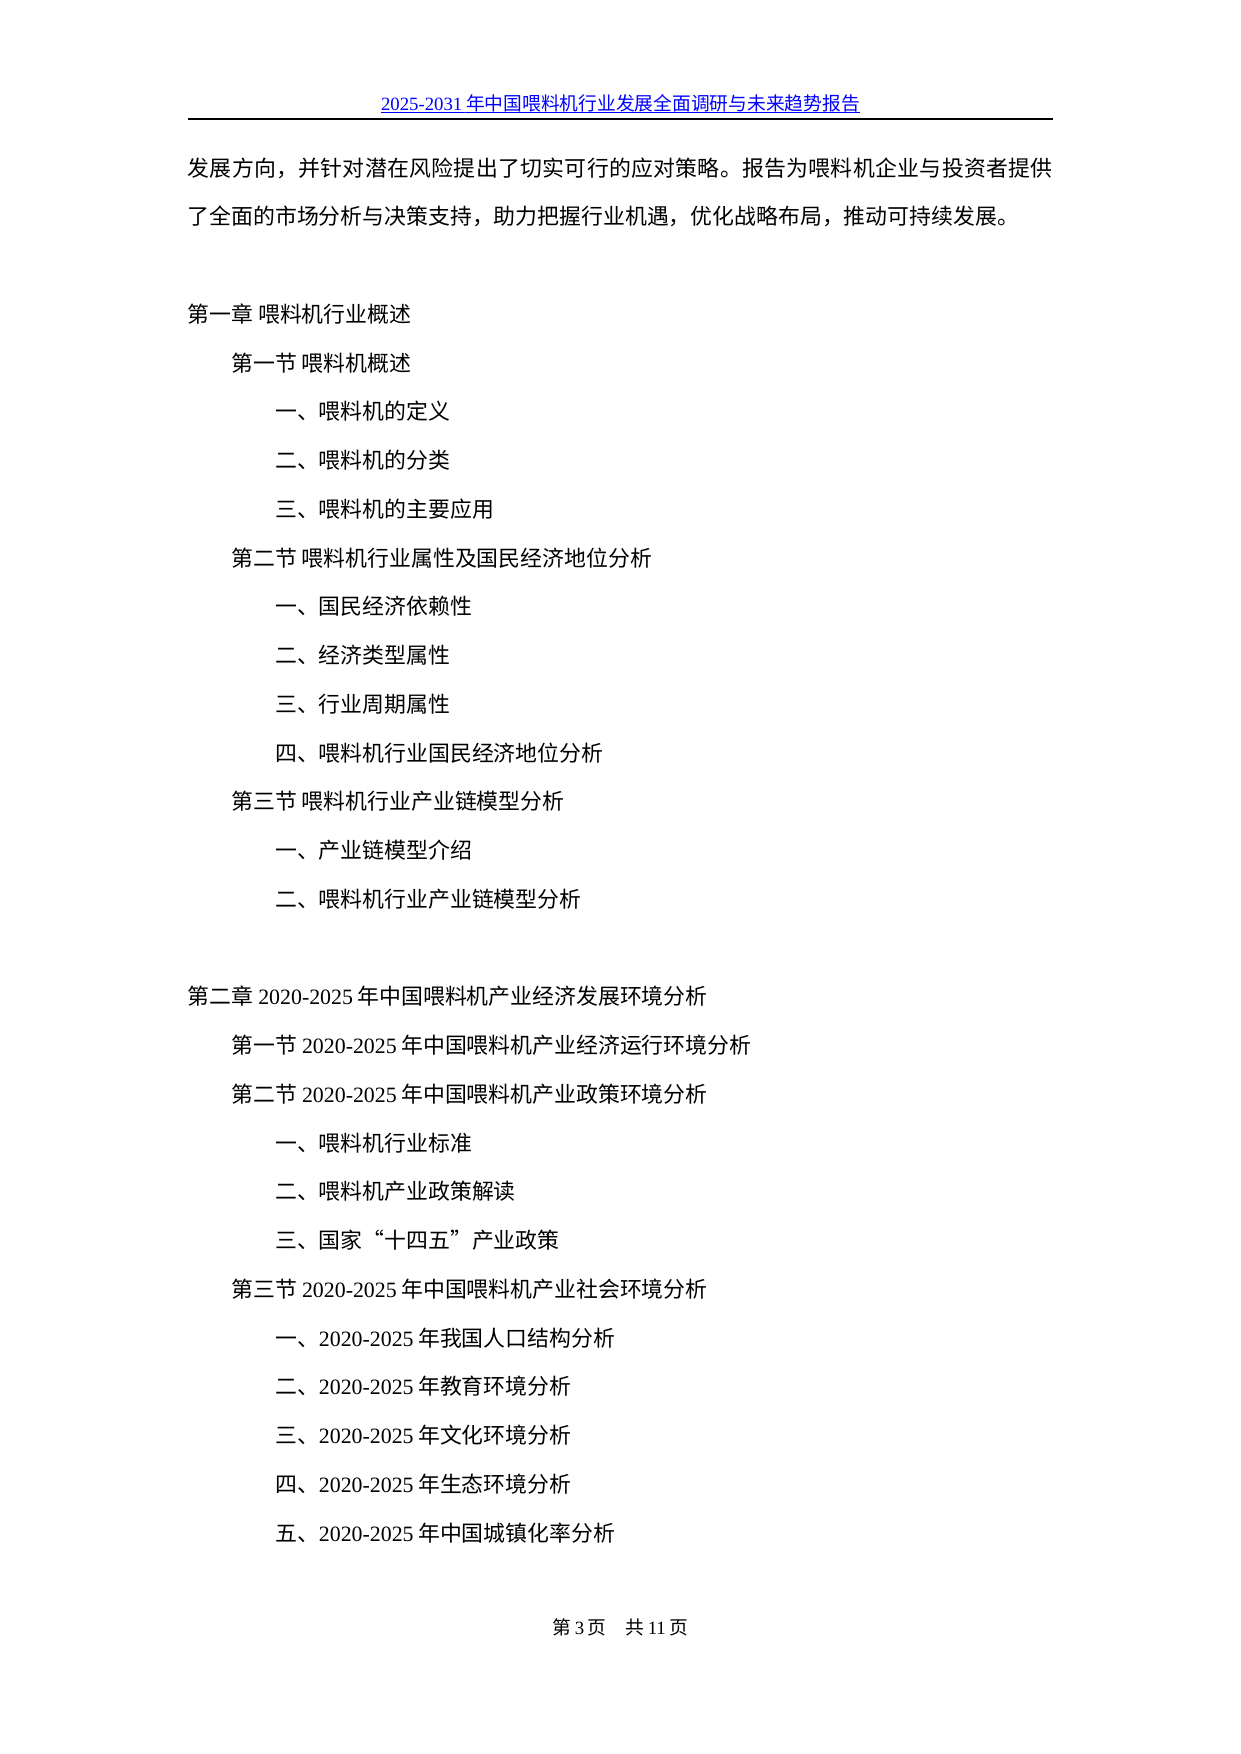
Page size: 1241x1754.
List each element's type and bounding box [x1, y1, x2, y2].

text [187, 150, 1053, 1548]
